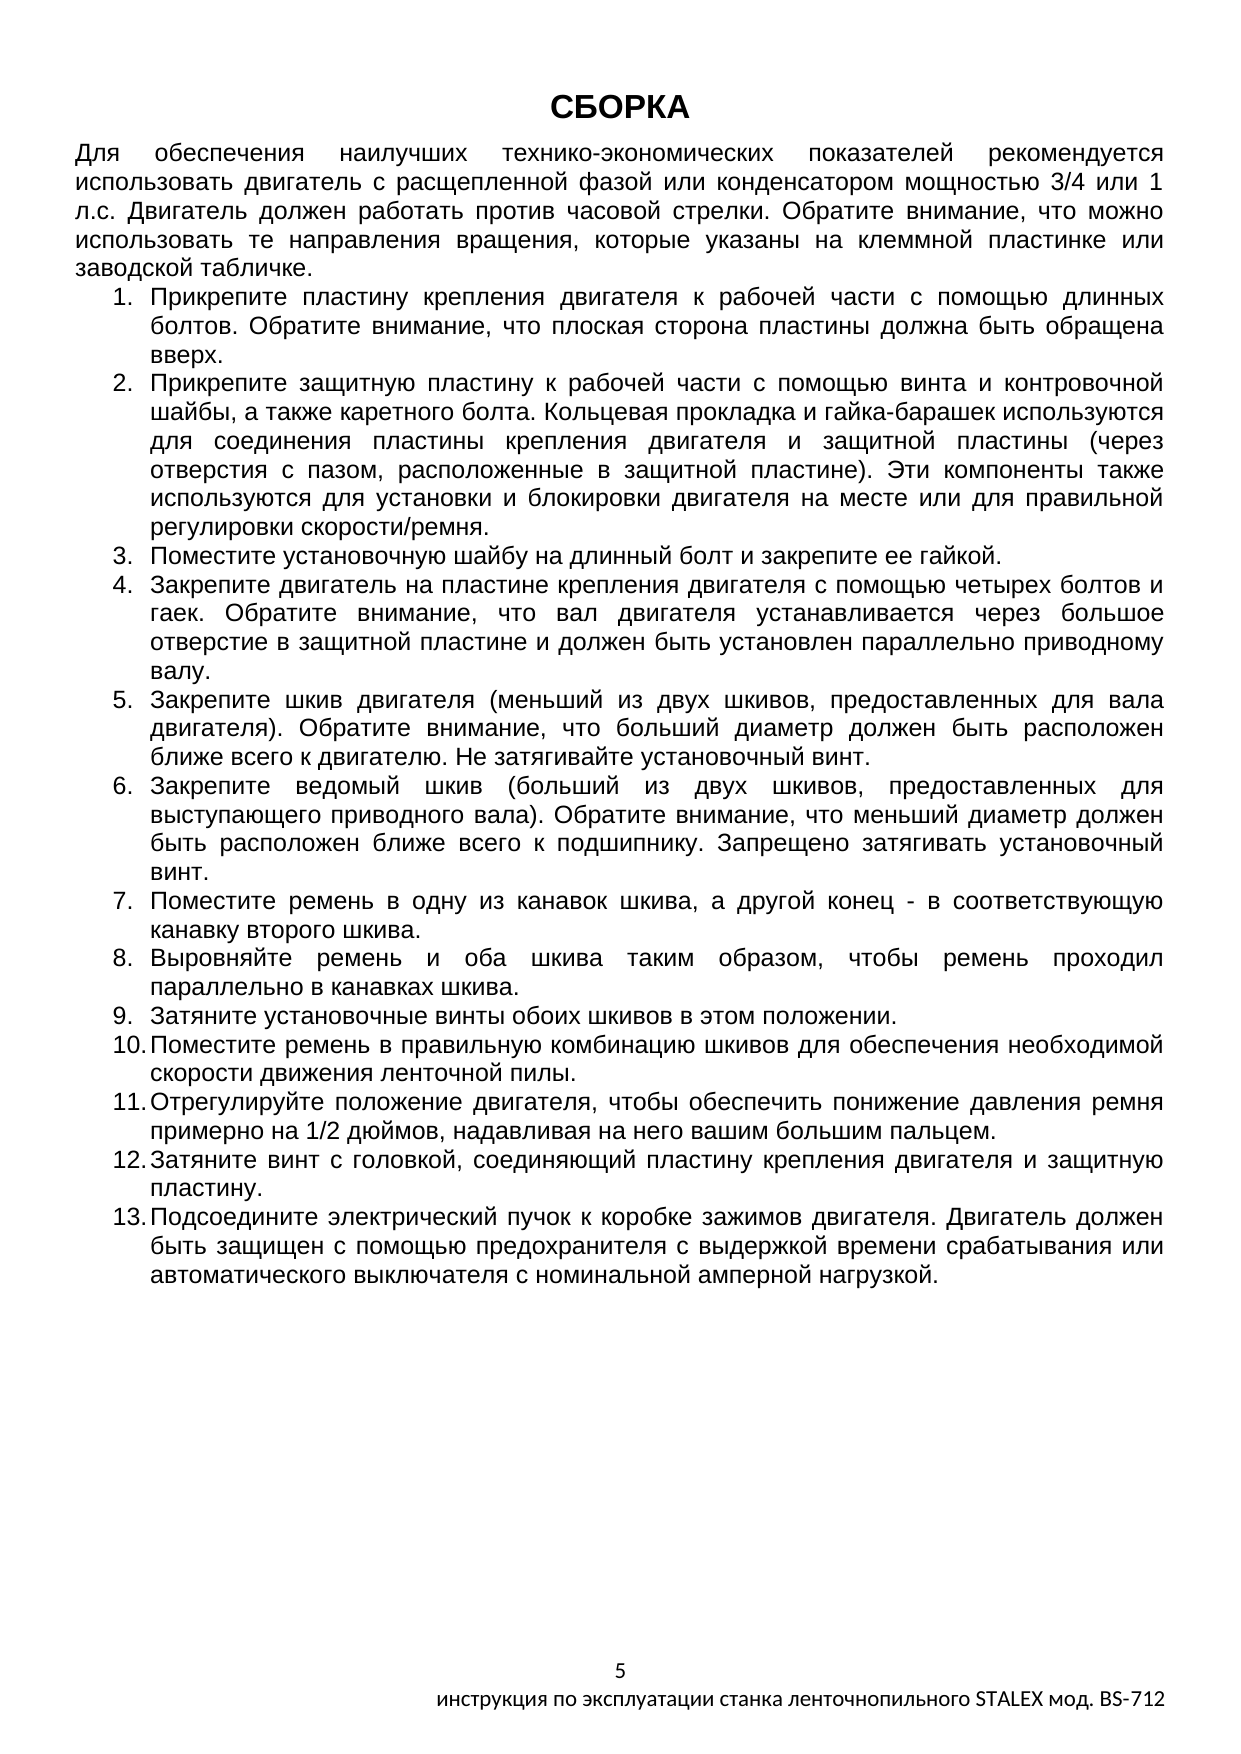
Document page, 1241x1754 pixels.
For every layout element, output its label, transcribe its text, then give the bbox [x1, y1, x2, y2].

list Затяните установочные винты обоих шкивов в этом положении. [112, 1001, 1165, 1030]
text СБОРКА [75, 87, 1165, 126]
list Поместите ремень в одну из канавок шкива, а другой конец - в соответствующую канавку второго шкива. [112, 886, 1165, 943]
list Поместите установочную шайбу на длинный болт и закрепите ее гайкой. [112, 541, 1165, 570]
list Отрегулируйте положение двигателя, чтобы обеспечить понижение давления ремня примерно на 1/2 дюймов, надавливая на него вашим большим пальцем. [112, 1087, 1165, 1145]
text Для обеспечения наилучших технико-экономических показателей рекомендуется использовать двигатель с расщепленной фазой или конденсатором мощностью 3/4 или 1 л.с. Двигатель должен работать против часовой стрелки. Обратите внимание, что можно использовать те направления вращения, которые указаны на клеммной пластинке или заводской табличке. [75, 138, 1165, 282]
list Прикрепите пластину крепления двигателя к рабочей части с помощью длинных болтов. Обратите внимание, что плоская сторона пластины должна быть обращена вверх. [112, 282, 1165, 368]
list Закрепите шкив двигателя (меньший из двух шкивов, предоставленных для вала двигателя). Обратите внимание, что больший диаметр должен быть расположен ближе всего к двигателю. Не затягивайте установочный винт. [112, 685, 1165, 771]
list Закрепите ведомый шкив (больший из двух шкивов, предоставленных для выступающего приводного вала). Обратите внимание, что меньший диаметр должен быть расположен ближе всего к подшипнику. Запрещено затягивать установочный винт. [112, 771, 1165, 886]
list Затяните винт с головкой, соединяющий пластину крепления двигателя и защитную пластину. [112, 1145, 1165, 1202]
list Прикрепите защитную пластину к рабочей части с помощью винта и контровочной шайбы, а также каретного болта. Кольцевая прокладка и гайка-барашек используются для соединения пластины крепления двигателя и защитной пластины (через отверстия с пазом, расположенные в защитной пластине). Эти компоненты также используются для установки и блокировки двигателя на месте или для правильной регулировки скорости/ремня. [112, 368, 1165, 541]
list Поместите ремень в правильную комбинацию шкивов для обеспечения необходимой скорости движения ленточной пилы. [112, 1030, 1165, 1087]
list Закрепите двигатель на пластине крепления двигателя с помощью четырех болтов и гаек. Обратите внимание, что вал двигателя устанавливается через большое отверстие в защитной пластине и должен быть установлен параллельно приводному валу. [112, 570, 1165, 685]
list Выровняйте ремень и оба шкива таким образом, чтобы ремень проходил параллельно в канавках шкива. [112, 943, 1165, 1001]
list Подсоедините электрический пучок к коробке зажимов двигателя. Двигатель должен быть защищен с помощью предохранителя с выдержкой времени срабатывания или автоматического выключателя с номинальной амперной нагрузкой. [112, 1202, 1165, 1288]
